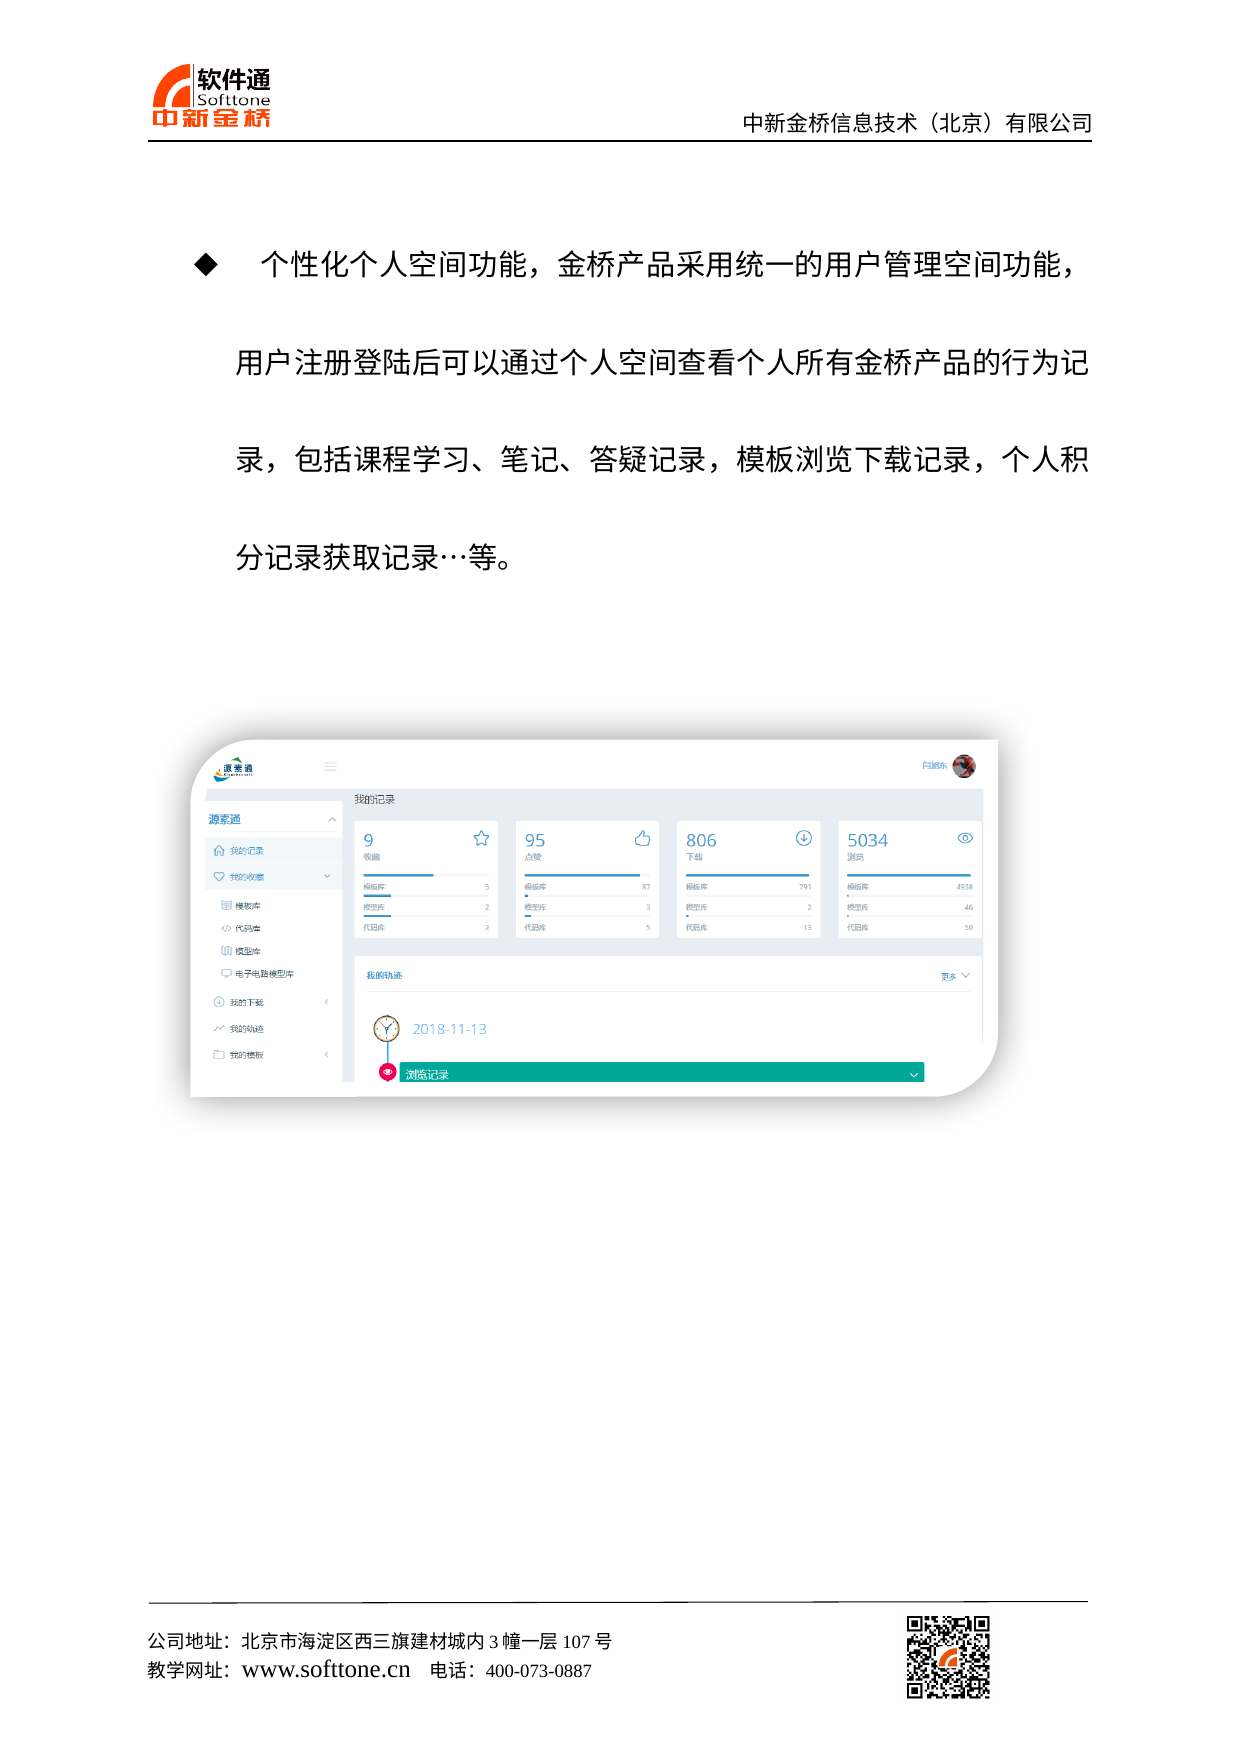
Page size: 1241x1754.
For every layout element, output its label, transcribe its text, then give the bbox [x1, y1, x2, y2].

picture [900, 1609, 996, 1705]
picture [147, 60, 276, 133]
list 个性化个人空间功能，金桥产品采用统一的用户管理空间功能，用户注册登陆后可以通过个人空间查看个人所有金桥产品的行为记录，包括课程学习、笔记、答疑记录，模板浏览下载记录，个人积分记录获取记录…等。 [191, 231, 1092, 588]
picture [205, 755, 983, 1082]
